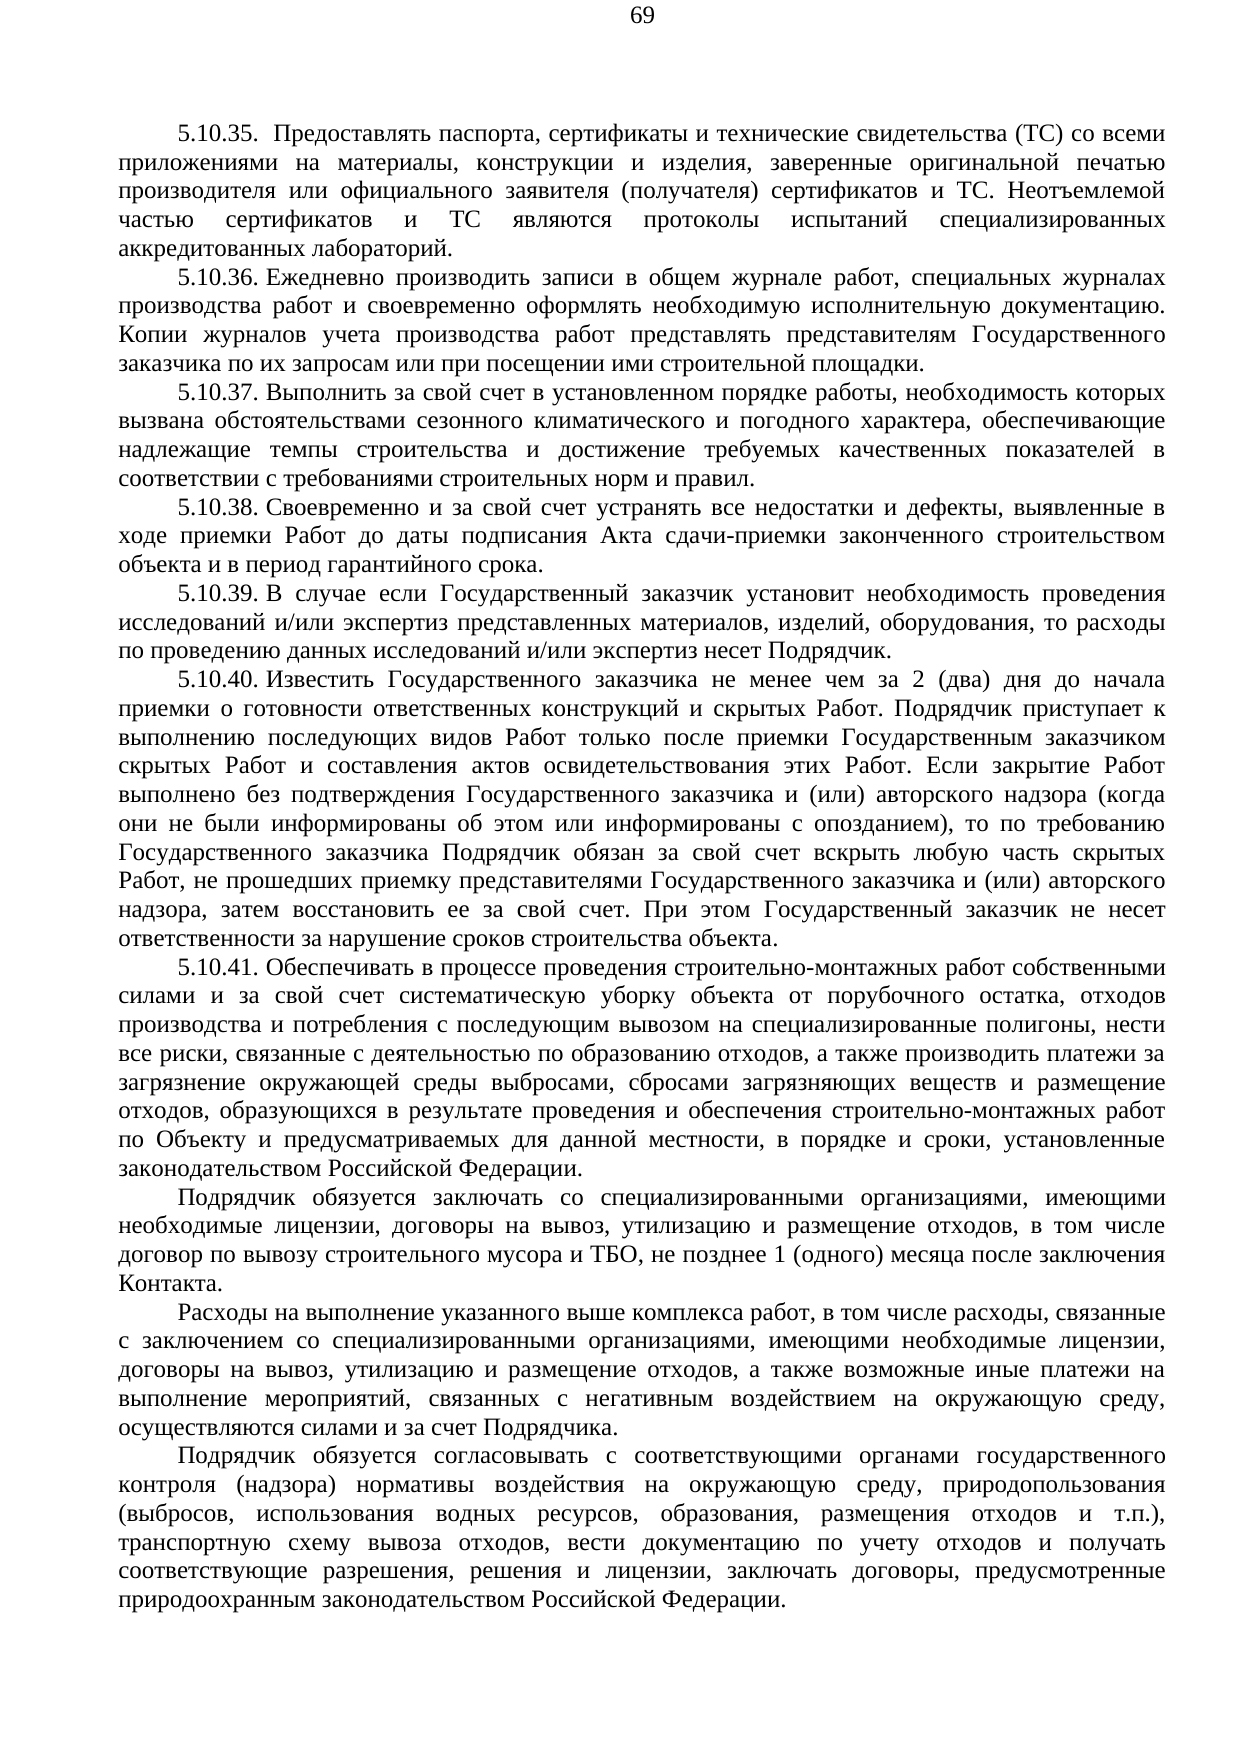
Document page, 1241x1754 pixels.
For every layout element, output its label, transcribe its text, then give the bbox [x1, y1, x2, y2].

list Своевременно и за свой счет устранять все недостатки и дефекты, выявленные в ходе приемки Работ до даты подписания Акта сдачи-приемки законченного строительством объекта и в период гарантийного срока. [118, 492, 1167, 578]
list Предоставлять паспорта, сертификаты и технические свидетельства (ТС) со всеми приложениями на материалы, конструкции и изделия, заверенные оригинальной печатью производителя или официального заявителя (получателя) сертификатов и ТС. Неотъемлемой частью сертификатов и ТС являются протоколы испытаний специализированных аккредитованных лабораторий. [118, 118, 1167, 262]
text Расходы на выполнение указанного выше комплекса работ, в том числе расходы, связанные с заключением со специализированными организациями, имеющими необходимые лицензии, договоры на вывоз, утилизацию и размещение отходов, а также возможные иные платежи на выполнение мероприятий, связанных с негативным воздействием на окружающую среду, осуществляются силами и за счет Подрядчика. [118, 1297, 1167, 1441]
list Обеспечивать в процессе проведения строительно-монтажных работ собственными силами и за свой счет систематическую уборку объекта от порубочного остатка, отходов производства и потребления с последующим вывозом на специализированные полигоны, нести все риски, связанные с деятельностью по образованию отходов, а также производить платежи за загрязнение окружающей среды выбросами, сбросами загрязняющих веществ и размещение отходов, образующихся в результате проведения и обеспечения строительно-монтажных работ по Объекту и предусматриваемых для данной местности, в порядке и сроки, установленные законодательством Российской Федерации. [118, 952, 1167, 1182]
list В случае если Государственный заказчик установит необходимость проведения исследований и/или экспертиз представленных материалов, изделий, оборудования, то расходы по проведению данных исследований и/или экспертиз несет Подрядчик. [118, 578, 1167, 664]
text Подрядчик обязуется согласовывать с соответствующими органами государственного контроля (надзора) нормативы воздействия на окружающую среду, природопользования (выбросов, использования водных ресурсов, образования, размещения отходов и т.п.), транспортную схему вывоза отходов, вести документацию по учету отходов и получать соответствующие разрешения, решения и лицензии, заключать договоры, предусмотренные природоохранным законодательством Российской Федерации. [118, 1441, 1167, 1613]
list Известить Государственного заказчика не менее чем за 2 (два) дня до начала приемки о готовности ответственных конструкций и скрытых Работ. Подрядчик приступает к выполнению последующих видов Работ только после приемки Государственным заказчиком скрытых Работ и составления актов освидетельствования этих Работ. Если закрытие Работ выполнено без подтверждения Государственного заказчика и (или) авторского надзора (когда они не были информированы об этом или информированы с опозданием), то по требованию Государственного заказчика Подрядчик обязан за свой счет вскрыть любую часть скрытых Работ, не прошедших приемку представителями Государственного заказчика и (или) авторского надзора, затем восстановить ее за свой счет. При этом Государственный заказчик не несет ответственности за нарушение сроков строительства объекта. [118, 664, 1167, 952]
list Ежедневно производить записи в общем журнале работ, специальных журналах производства работ и своевременно оформлять необходимую исполнительную документацию. Копии журналов учета производства работ представлять представителям Государственного заказчика по их запросам или при посещении ими строительной площадки. [118, 262, 1167, 377]
text Подрядчик обязуется заключать со специализированными организациями, имеющими необходимые лицензии, договоры на вывоз, утилизацию и размещение отходов, в том числе договор по вывозу строительного мусора и ТБО, не позднее 1 (одного) месяца после заключения Контакта. [118, 1182, 1167, 1297]
list Выполнить за свой счет в установленном порядке работы, необходимость которых вызвана обстоятельствами сезонного климатического и погодного характера, обеспечивающие надлежащие темпы строительства и достижение требуемых качественных показателей в соответствии с требованиями строительных норм и правил. [118, 377, 1167, 492]
